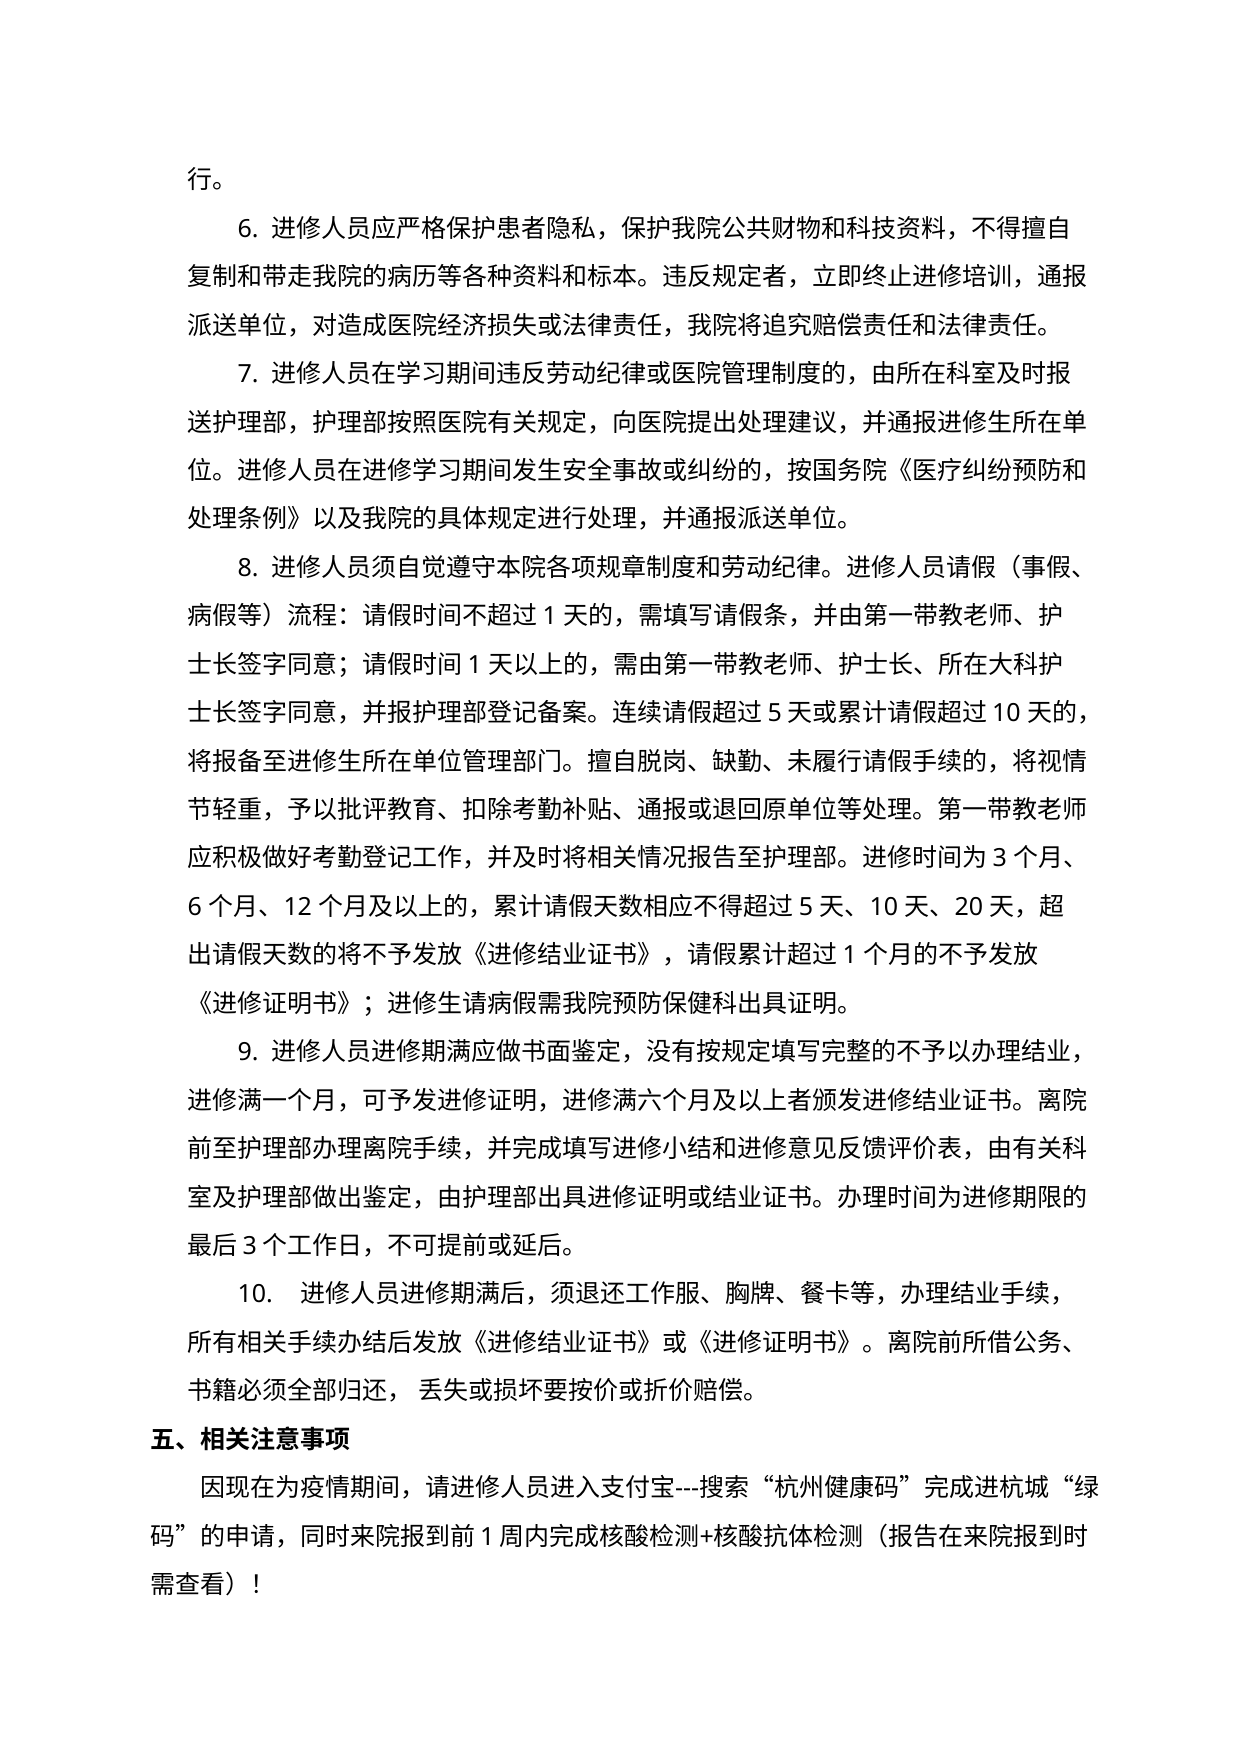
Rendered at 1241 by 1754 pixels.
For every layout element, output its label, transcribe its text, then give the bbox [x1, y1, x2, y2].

list 相关注意事项 [150, 1409, 1087, 1458]
list 进修人员进修期满后，须退还工作服、胸牌、餐卡等，办理结业手续，所有相关手续办结后发放《进修结业证书》或《进修证明书》。离院前所借公务、书籍必须全部归还， 丢失或损坏要按价或折价赔偿。 [187, 1264, 1087, 1409]
list 进修人员应严格保护患者隐私，保护我院公共财物和科技资料，不得擅自复制和带走我院的病历等各种资料和标本。违反规定者，立即终止进修培训，通报派送单位，对造成医院经济损失或法律责任，我院将追究赔偿责任和法律责任。 [187, 198, 1087, 344]
list 进修人员进修期满应做书面鉴定，没有按规定填写完整的不予以办理结业，进修满一个月，可予发进修证明，进修满六个月及以上者颁发进修结业证书。离院前至护理部办理离院手续，并完成填写进修小结和进修意见反馈评价表，由有关科室及护理部做出鉴定，由护理部出具进修证明或结业证书。办理时间为进修期限的最后3个工作日，不可提前或延后。 [187, 1022, 1087, 1264]
list 因现在为疫情期间，请进修人员进入支付宝---搜索“杭州健康码”完成进杭城“绿码”的申请，同时来院报到前1周内完成核酸检测+核酸抗体检测（报告在来院报到时需查看）！ [150, 1458, 1100, 1603]
list 进修人员在学习期间违反劳动纪律或医院管理制度的，由所在科室及时报送护理部，护理部按照医院有关规定，向医院提出处理建议，并通报进修生所在单位。进修人员在进修学习期间发生安全事故或纠纷的，按国务院《医疗纠纷预防和处理条例》以及我院的具体规定进行处理，并通报派送单位。 [187, 344, 1087, 537]
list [187, 150, 1087, 198]
list 进修人员须自觉遵守本院各项规章制度和劳动纪律。进修人员请假（事假、病假等）流程：请假时间不超过1 天的，需填写请假条，并由第一带教老师、护士长签字同意；请假时间1 天以上的，需由第一带教老师、护士长、所在大科护士长签字同意，并报护理部登记备案。连续请假超过5天或累计请假超过10 天的，将报备至进修生所在单位管理部门。擅自脱岗、缺勤、未履行请假手续的，将视情节轻重，予以批评教育、扣除考勤补贴、通报或退回原单位等处理。第一带教老师应积极做好考勤登记工作，并及时将相关情况报告至护理部。进修时间为3 个月、6 个月、12 个月及以上的，累计请假天数相应不得超过5 天、10 天、20 天，超出请假天数的将不予发放《进修结业证书》，请假累计超过1 个月的不予发放《进修证明书》；进修生请病假需我院预防保健科出具证明。 [187, 537, 1087, 1022]
